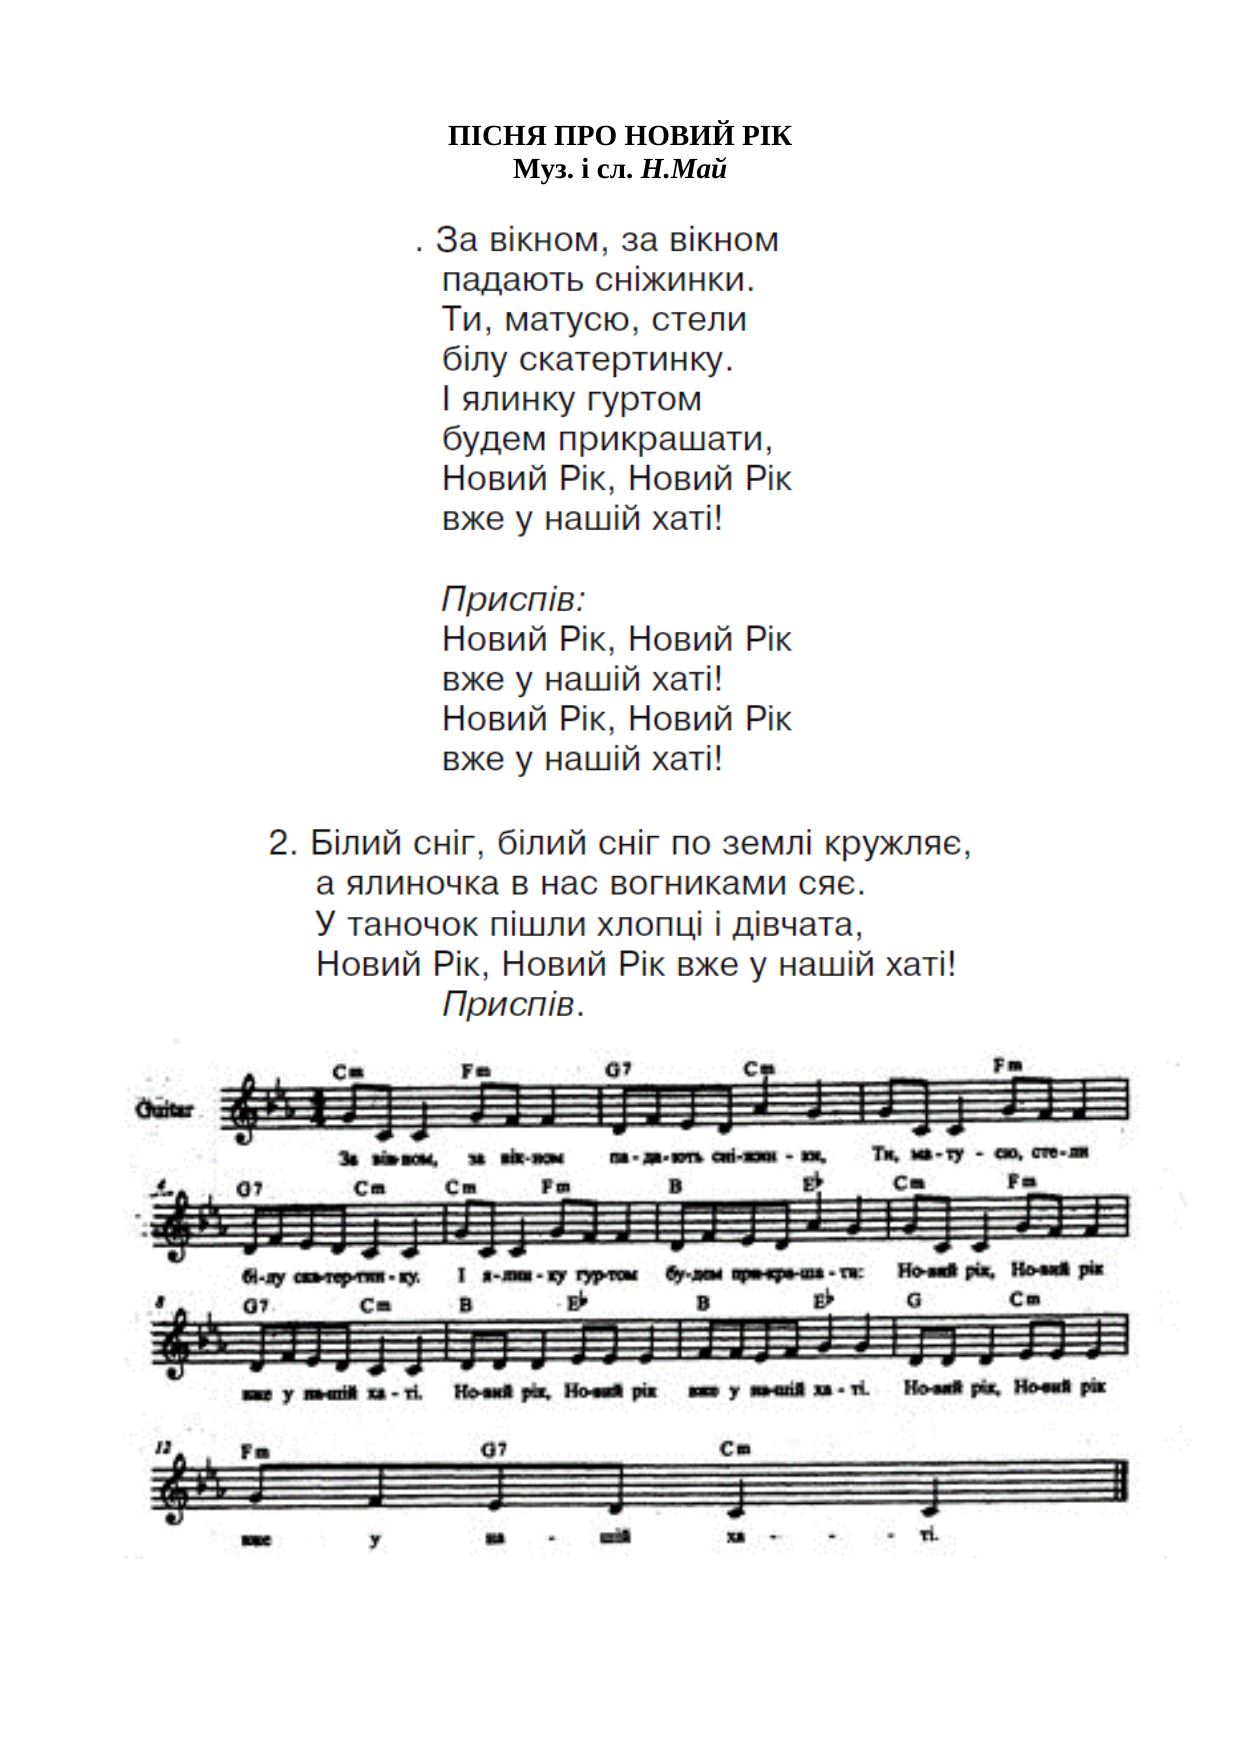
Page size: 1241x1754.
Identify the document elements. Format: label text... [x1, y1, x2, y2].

picture [118, 1034, 1193, 1559]
text ПІСНЯ ПРО НОВИЙ РІК [118, 118, 1122, 152]
text Муз. і сл. Н.Май [118, 152, 1122, 185]
